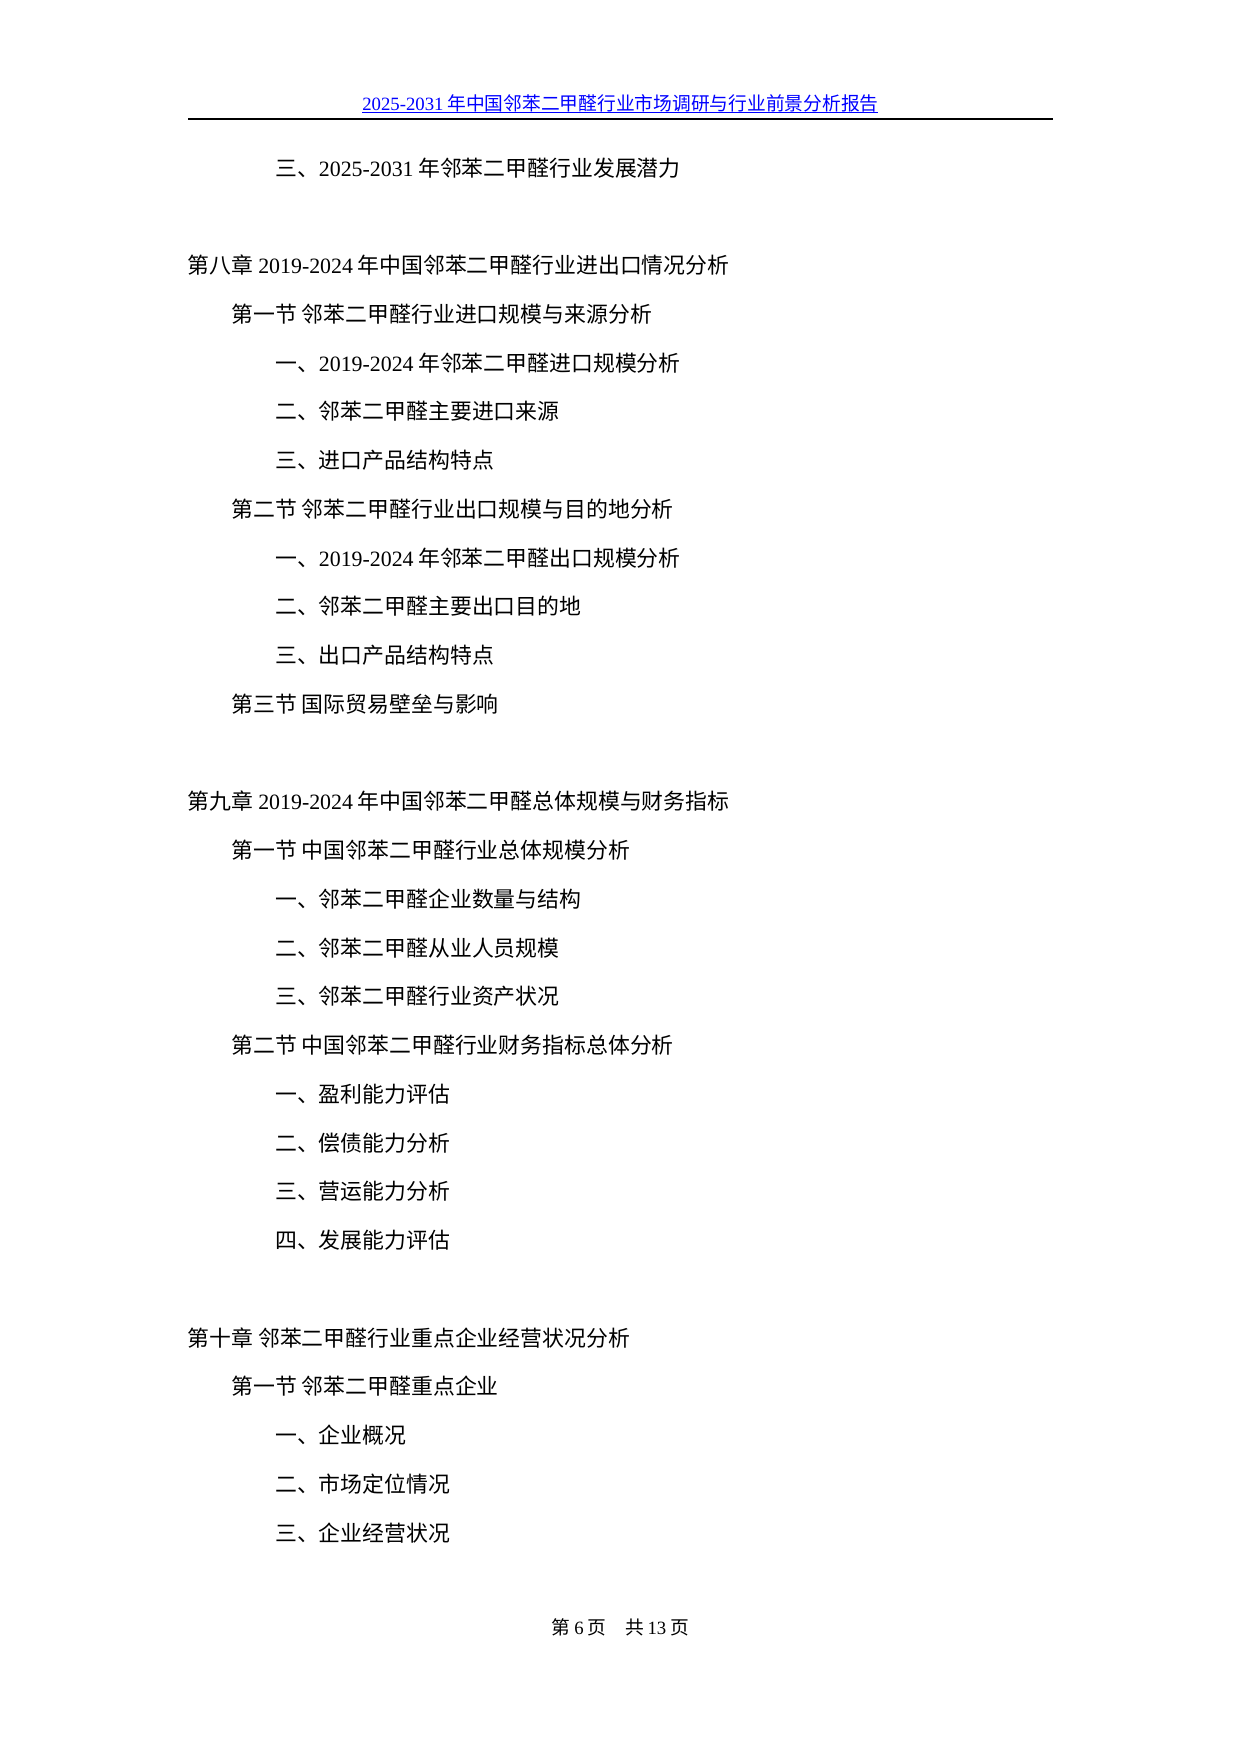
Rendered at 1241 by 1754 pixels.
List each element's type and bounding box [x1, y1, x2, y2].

text [187, 150, 1053, 1548]
